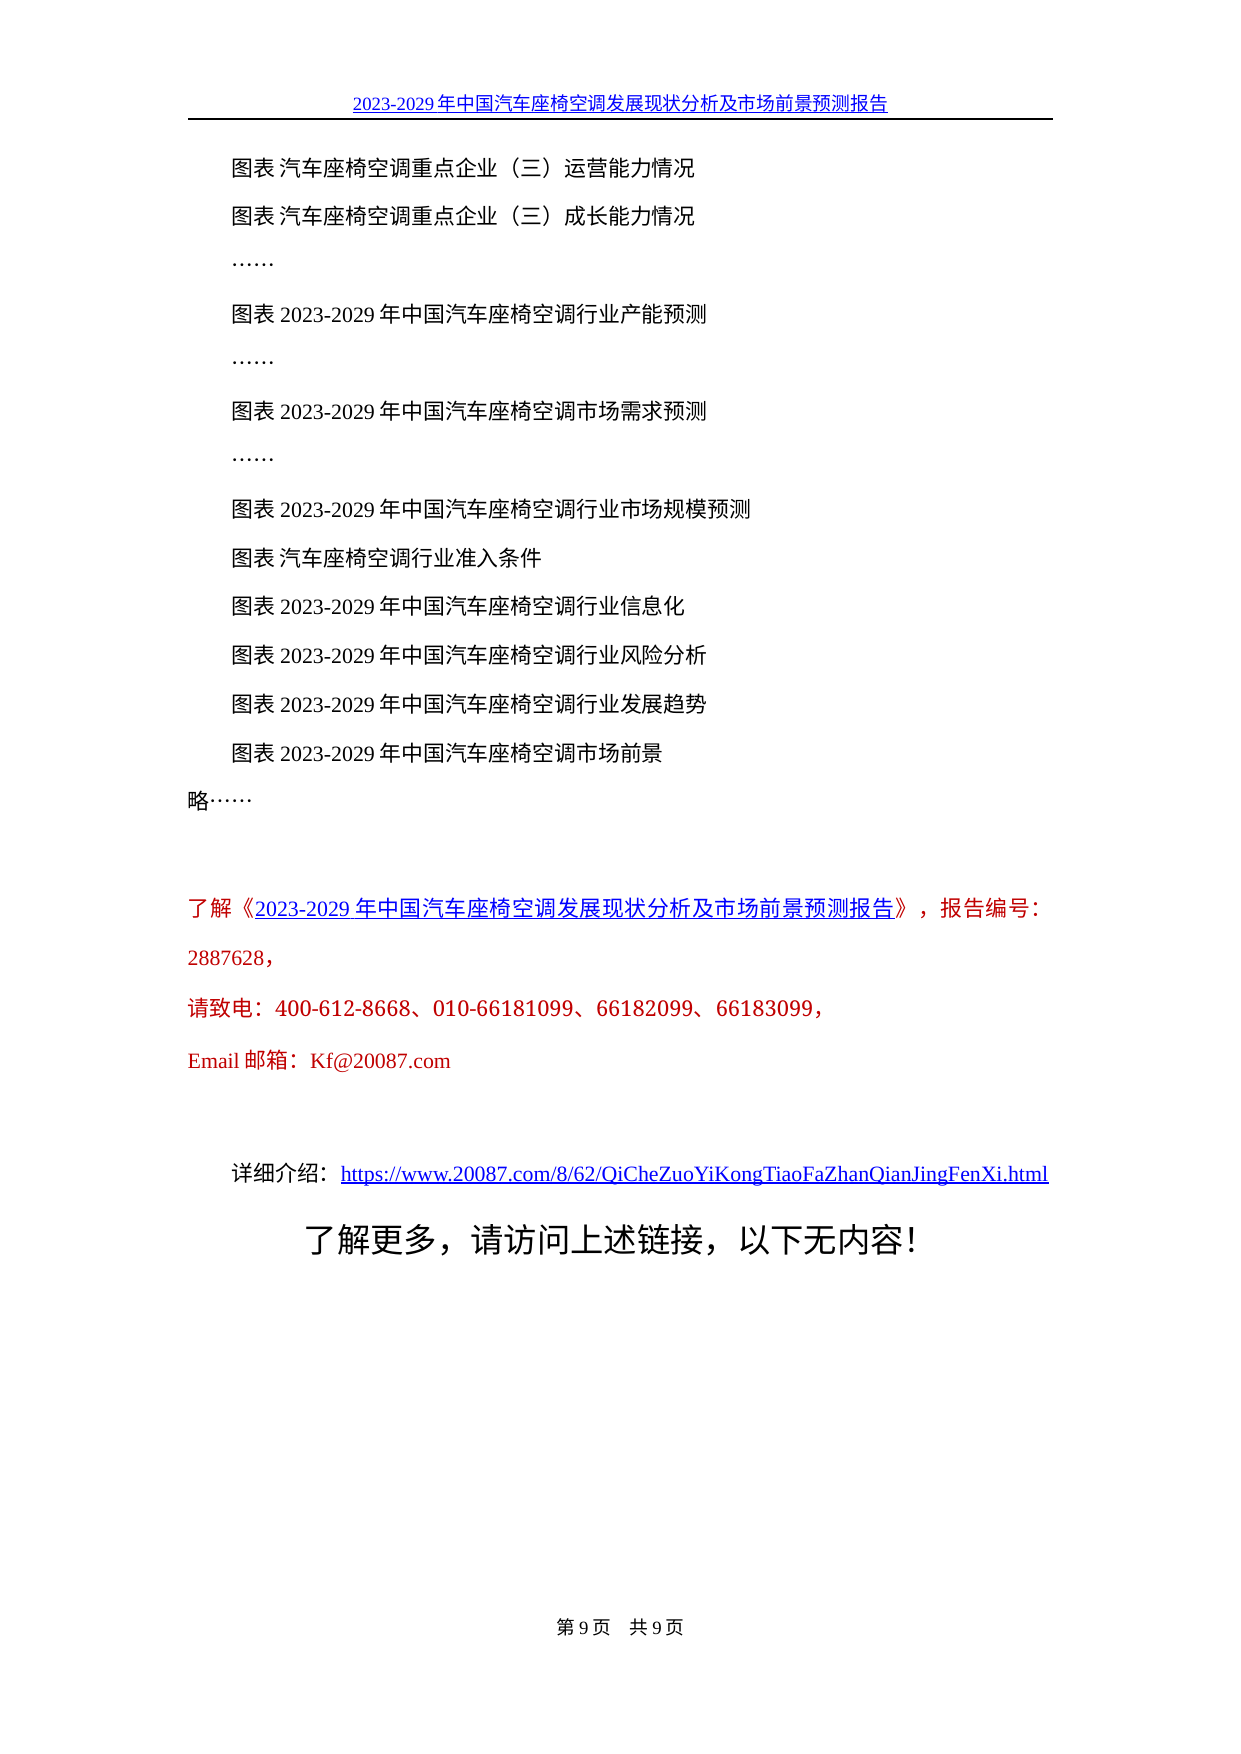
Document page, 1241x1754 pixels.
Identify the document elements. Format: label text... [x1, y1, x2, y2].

text 详细介绍：https://www.20087.com/8/62/QiCheZuoYiKongTiaoFaZhanQianJingFenXi.html [187, 1155, 1053, 1188]
text 请致电：400-612-8668、010-66181099、66182099、66183099， [187, 991, 1053, 1023]
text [187, 150, 1053, 816]
title 了解更多，请访问上述链接，以下无内容！ [187, 1205, 1053, 1270]
text 了解《2023-2029年中国汽车座椅空调发展现状分析及市场前景预测报告》，报告编号：2887628， [187, 890, 1053, 972]
text Email邮箱：Kf@20087.com [187, 1042, 1053, 1075]
